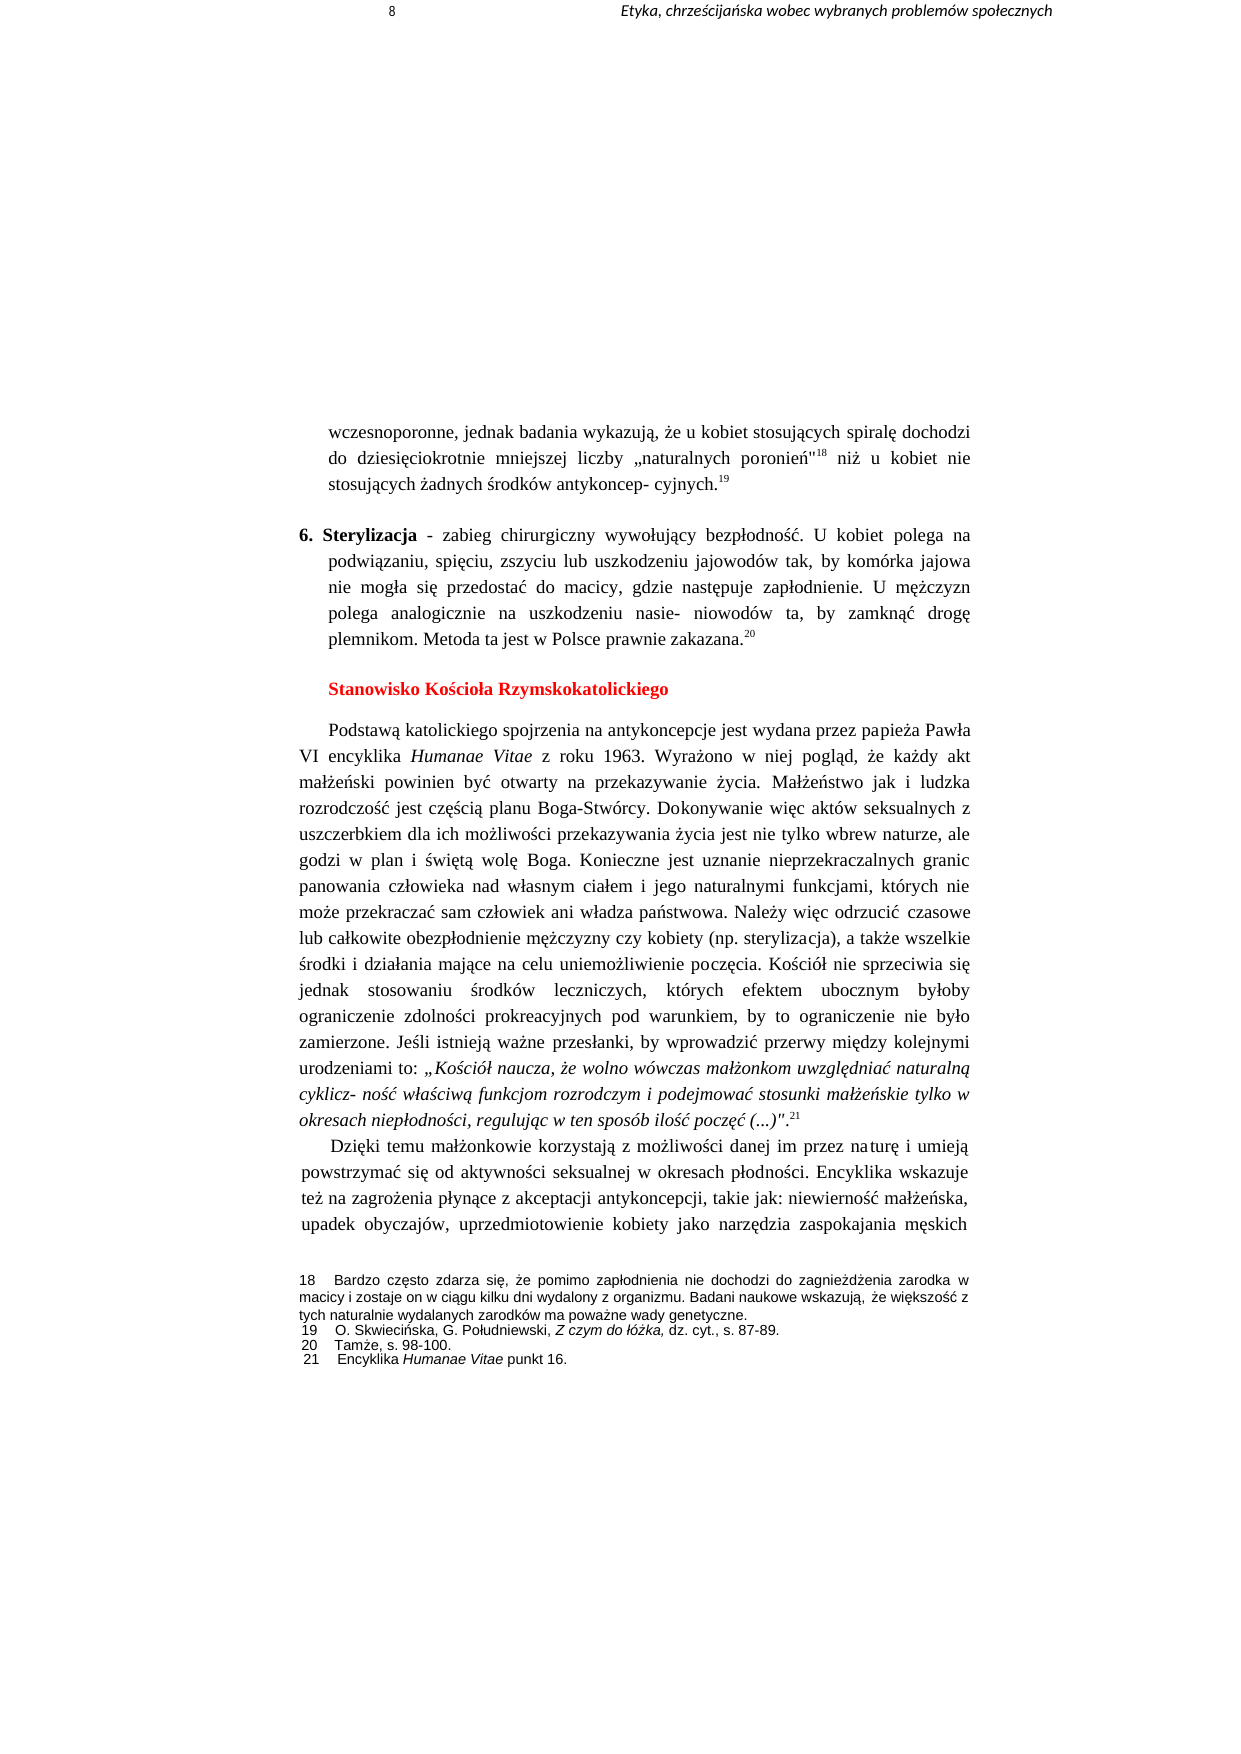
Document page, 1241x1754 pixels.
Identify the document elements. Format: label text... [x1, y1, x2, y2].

text 6. Sterylizacja - zabieg chirurgiczny wywołujący bezpłodność. U kobiet polega na podwiązaniu, spięciu, zszyciu lub uszkodzeniu jajowodów tak, by komórka jajowa nie mogła się przedostać do macicy, gdzie następuje zapłodnienie. U mężczyzn polega analogicznie na uszkodzeniu nasie- niowodów ta, by zamknąć drogę plemnikom. Metoda ta jest w Polsce prawnie zakazana. [299, 520, 971, 651]
text Stanowisko Kościoła Rzymskokatolickiego [299, 681, 971, 699]
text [301, 1132, 968, 1236]
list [299, 417, 971, 495]
text Podstawą katolickiego spojrzenia na antykoncepcje jest wydana przez papieża Pawła VI encyklika Humanae Vitae z roku 1963. Wyrażono w niej pogląd, że każdy akt małżeński powinien być otwarty na przekazywanie życia. Małżeństwo jak i ludzka rozrodczość jest częścią planu Boga-Stwórcy. Dokonywanie więc aktów seksualnych z uszczerbkiem dla ich możliwości przekazywania życia jest nie tylko wbrew naturze, ale godzi w plan i świętą wolę Boga. Konieczne jest uznanie nieprzekraczalnych granic panowania człowieka nad własnym ciałem i jego naturalnymi funkcjami, których nie może przekraczać sam człowiek ani władza państwowa. Należy więc odrzucić czasowe lub całkowite obezpłodnienie mężczyzny czy kobiety (np. sterylizacja), a także wszelkie środki i działania mające na celu uniemożliwienie poczęcia. Kościół nie sprzeciwia się jednak stosowaniu środków leczniczych, których efektem ubocznym byłoby ograniczenie zdolności prokreacyjnych pod warunkiem, by to ograniczenie nie było zamierzone. Jeśli istnieją ważne przesłanki, by wprowadzić przerwy między kolejnymi urodzeniami to: „Kościół naucza, że wolno wówczas małżonkom uwzględniać naturalną cyklicz- ność właściwą funkcjom rozrodczym i podejmować stosunki małżeńskie tylko w okresach niepłodności, regulując w ten sposób ilość poczęć (...)". [299, 715, 971, 1132]
